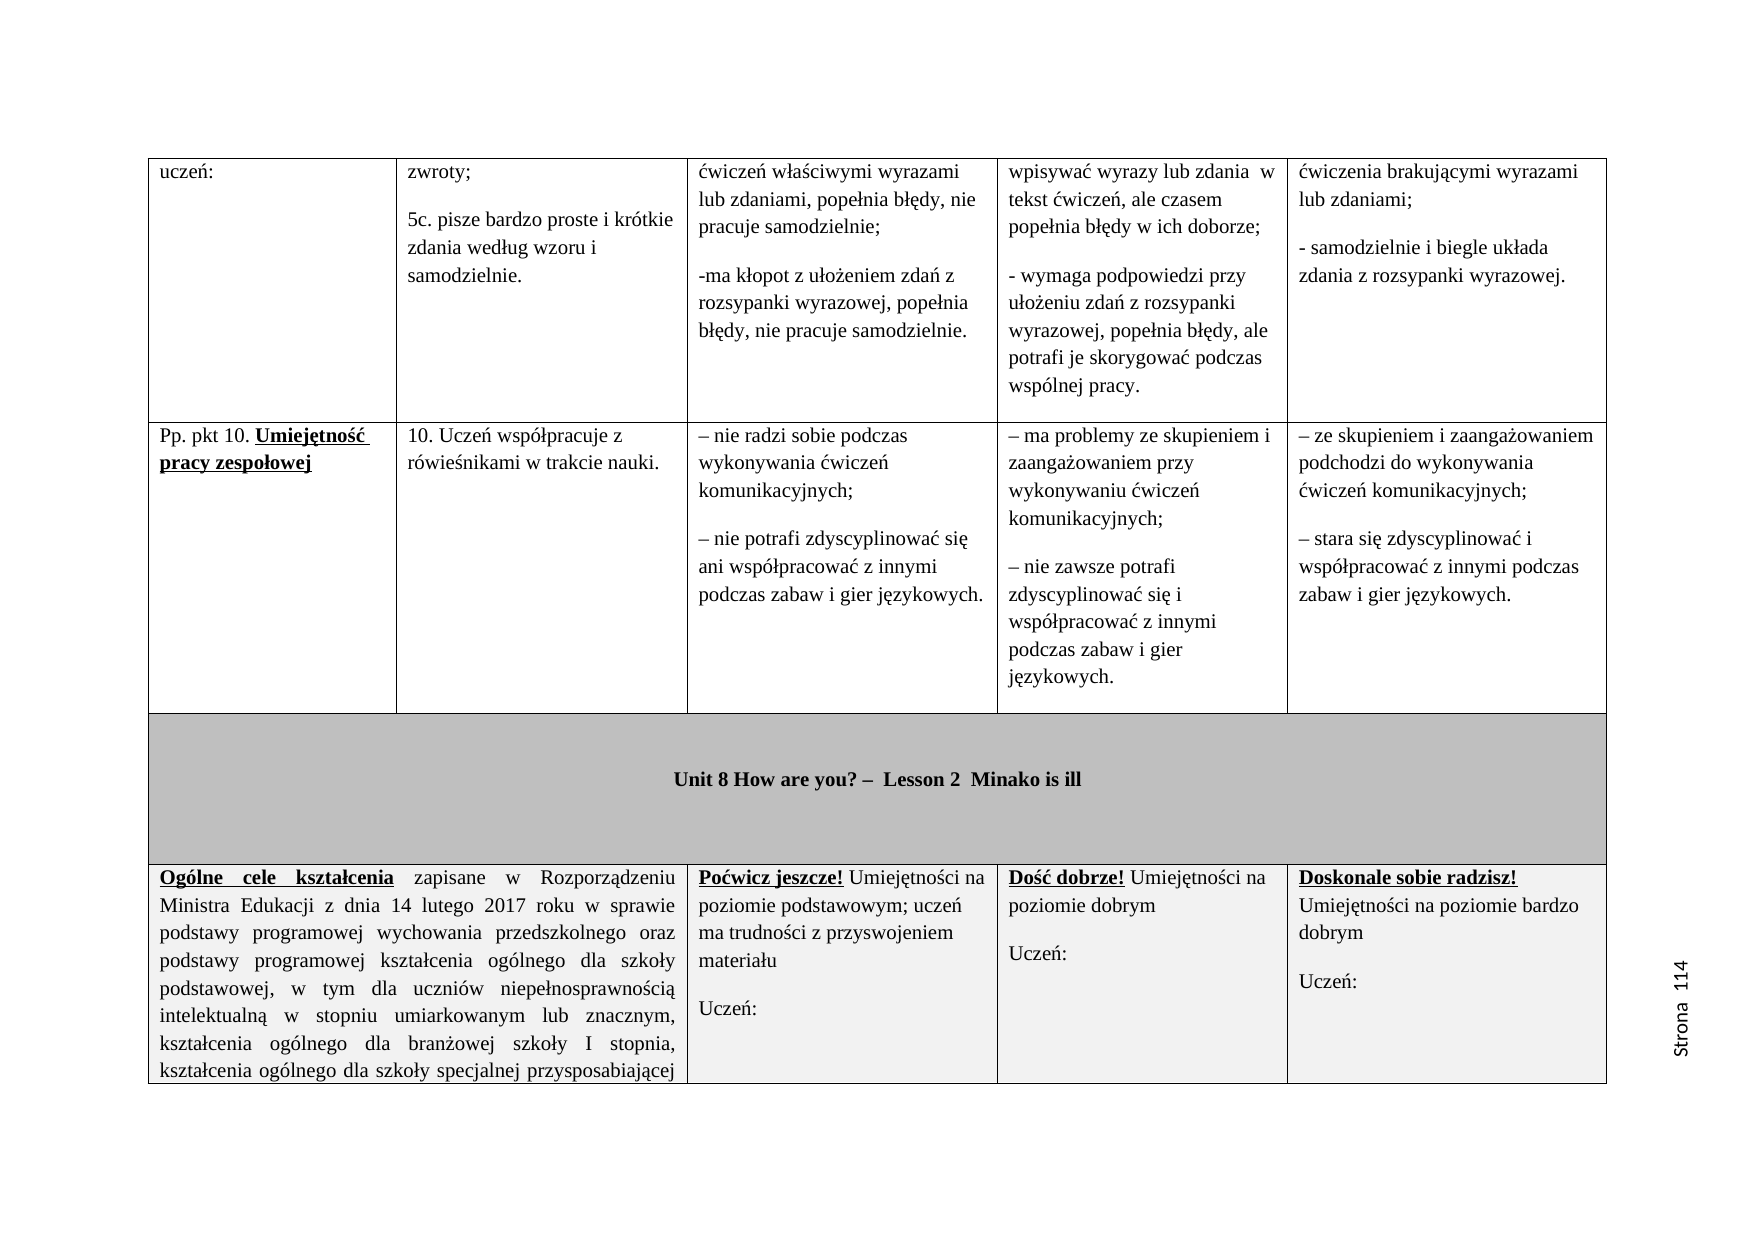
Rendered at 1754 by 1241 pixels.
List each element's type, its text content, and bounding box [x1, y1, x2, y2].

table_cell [688, 865, 997, 1082]
table_cell 10. Uczeń współpracuje z rówieśnikami w trakcie nauki. [397, 423, 687, 713]
table_cell – ma problemy ze skupieniem i zaangażowaniem przy wykonywaniu ćwiczeń komunikacyjnych; – nie zawsze potrafi zdyscyplinować się i współpracować z innymi podczas zabaw i gier językowych. [998, 423, 1287, 713]
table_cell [1288, 159, 1606, 422]
table_cell – nie radzi sobie podczas wykonywania ćwiczeń komunikacyjnych; – nie potrafi zdyscyplinować się ani współpracować z innymi podczas zabaw i gier językowych. [688, 423, 997, 713]
table_cell Pp. pkt 10. Umiejętność pracy zespołowej [149, 423, 396, 713]
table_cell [998, 865, 1287, 1082]
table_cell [1288, 865, 1606, 1082]
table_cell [149, 865, 687, 1082]
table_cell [688, 159, 997, 422]
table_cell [397, 159, 687, 422]
table_cell – ze skupieniem i zaangażowaniem podchodzi do wykonywania ćwiczeń komunikacyjnych; – stara się zdyscyplinować i współpracować z innymi podczas zabaw i gier językowych. [1288, 423, 1606, 713]
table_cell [998, 159, 1287, 422]
table_cell Unit 8 How are you? – Lesson 2 Minako is ill [149, 714, 1606, 864]
